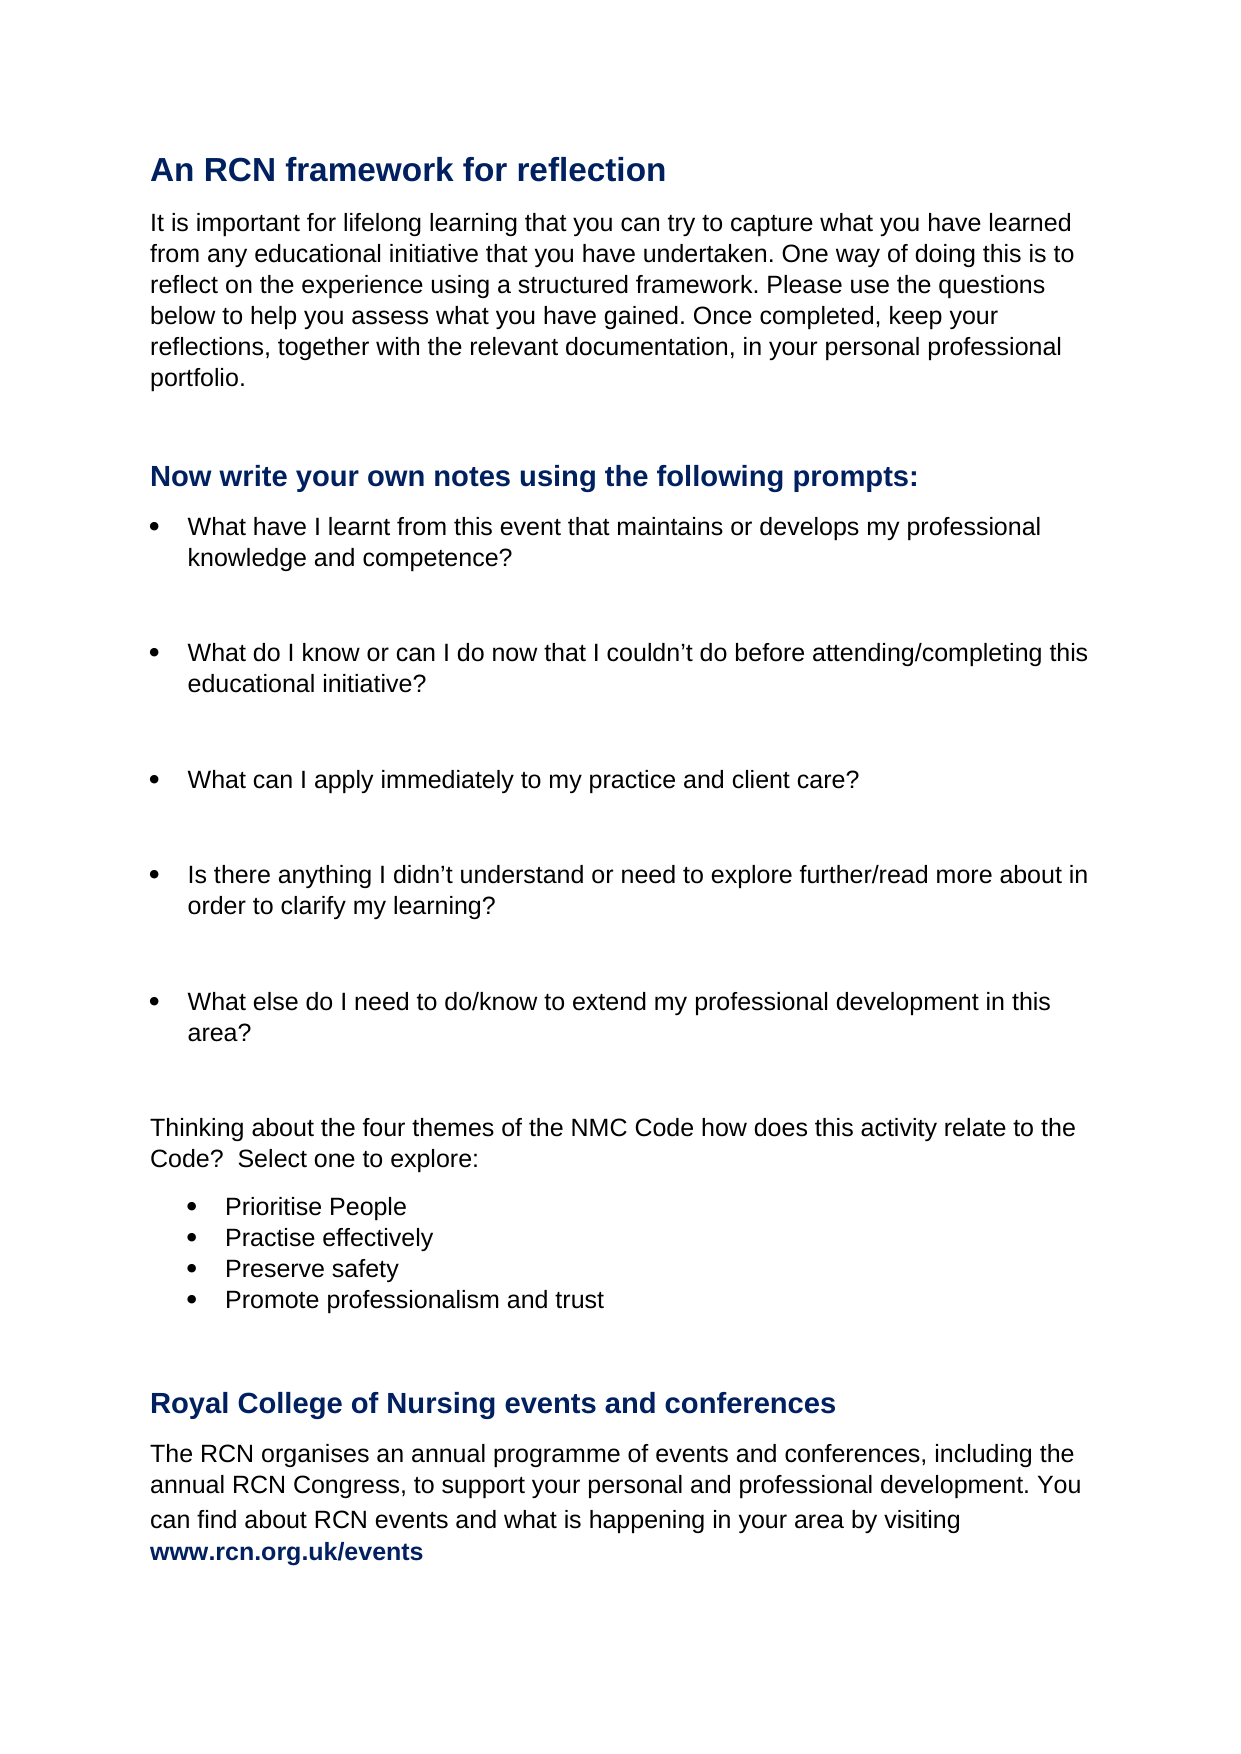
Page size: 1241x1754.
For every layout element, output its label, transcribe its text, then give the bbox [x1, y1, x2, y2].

list Is there anything I didn’t understand or need to explore further/read more about in order to clarify my learning? [150, 860, 1090, 920]
list What else do I need to do/know to extend my professional development in this area? [150, 987, 1090, 1047]
list Practise effectively [187, 1223, 1090, 1252]
text Now write your own notes using the following prompts: [150, 459, 1090, 492]
text Royal College of Nursing events and conferences [150, 1386, 1090, 1420]
list What do I know or can I do now that I couldn’t do before attending/completing this educational initiative? [150, 638, 1090, 698]
text The RCN organises an annual programme of events and conferences, including the annual RCN Congress, to support your personal and professional development. You can find about RCN events and what is happening in your area by visiting www.rcn.org.uk/events [150, 1439, 1090, 1566]
text Thinking about the four themes of the NMC Code how does this activity relate to the Code? Select one to explore: [150, 1113, 1090, 1173]
list Prioritise People [187, 1192, 1090, 1221]
list Preserve safety [187, 1254, 1090, 1283]
text It is important for lifelong learning that you can try to capture what you have learned from any educational initiative that you have undertaken. One way of doing this is to reflect on the experience using a structured framework. Please use the questions below to help you assess what you have gained. Once completed, keep your reflections, together with the relevant documentation, in your personal professional portfolio. [150, 208, 1090, 392]
list What can I apply immediately to my practice and client care? [150, 765, 1090, 793]
text An RCN framework for reflection [150, 150, 1090, 188]
list What have I learnt from this event that maintains or develops my professional knowledge and competence? [150, 512, 1090, 571]
list Promote professionalism and trust [187, 1286, 1090, 1314]
